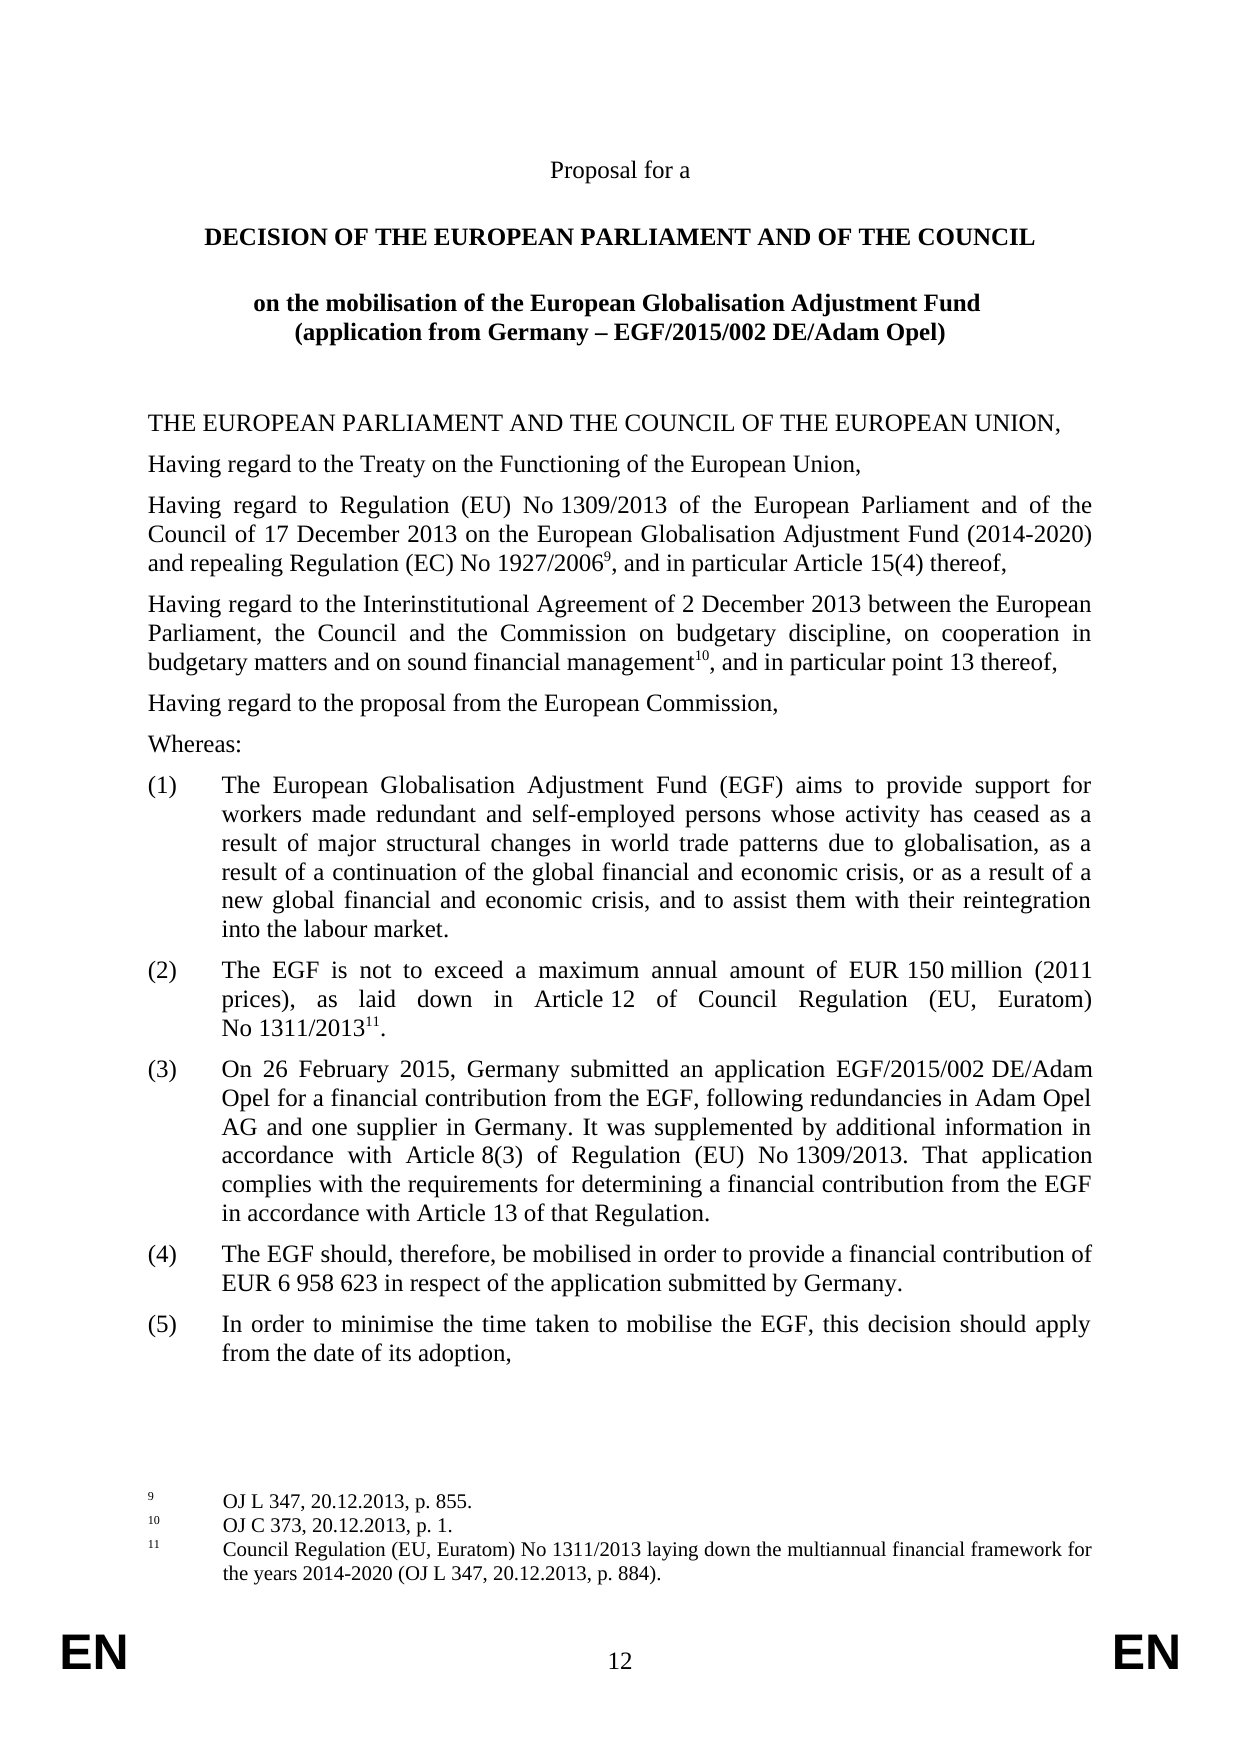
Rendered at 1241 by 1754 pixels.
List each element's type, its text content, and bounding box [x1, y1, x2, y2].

text Having regard to the Treaty on the Functioning of the European Union, [148, 449, 1093, 478]
text Having regard to Regulation (EU) No 1309/2013 of the European Parliament and of the Council of 17 December 2013 on the European Globalisation Adjustment Fund (2014-2020) and repealing Regulation (EC) No 1927/2006, and in particular Article 15(4) thereof, [148, 491, 1093, 577]
text THE EUROPEAN PARLIAMENT AND THE COUNCIL OF THE EUROPEAN UNION, [148, 408, 1093, 437]
text (1) The European Globalisation Adjustment Fund (EGF) aims to provide support for workers made redundant and self-employed persons whose activity has ceased as a result of major structural changes in world trade patterns due to globalisation, as a result of a continuation of the global financial and economic crisis, or as a result of a new global financial and economic crisis, and to assist them with their reintegration into the labour market. [148, 771, 1093, 943]
text Having regard to the Interinstitutional Agreement of 2 December 2013 between the European Parliament, the Council and the Commission on budgetary discipline, on cooperation in budgetary matters and on sound financial management, and in particular point 13 thereof, [148, 589, 1093, 676]
text (2) The EGF is not to exceed a maximum annual amount of EUR 150 million (2011 prices), as laid down in Article 12 of Council Regulation (EU, Euratom) No 1311/2013. [148, 956, 1093, 1042]
text (4) The EGF should, therefore, be mobilised in order to provide a financial contribution of EUR 6 958 623 in respect of the application submitted by Germany. [148, 1239, 1093, 1297]
text (5) In order to minimise the time taken to mobilise the EGF, this decision should apply from the date of its adoption, [148, 1309, 1093, 1367]
text Whereas: [148, 729, 1093, 758]
text on the mobilisation of the European Globalisation Adjustment Fund (application from Germany – EGF/2015/002 DE/Adam Opel) [148, 288, 1093, 346]
text Having regard to the proposal from the European Commission, [148, 688, 1093, 717]
text Proposal for a [148, 156, 1093, 184]
text DECISION OF THE EUROPEAN PARLIAMENT AND OF THE COUNCIL [148, 222, 1093, 251]
text (3) On 26 February 2015, Germany submitted an application EGF/2015/002 DE/Adam Opel for a financial contribution from the EGF, following redundancies in Adam Opel AG and one supplier in Germany. It was supplemented by additional information in accordance with Article 8(3) of Regulation (EU) No 1309/2013. That application complies with the requirements for determining a financial contribution from the EGF in accordance with Article 13 of that Regulation. [148, 1054, 1093, 1227]
